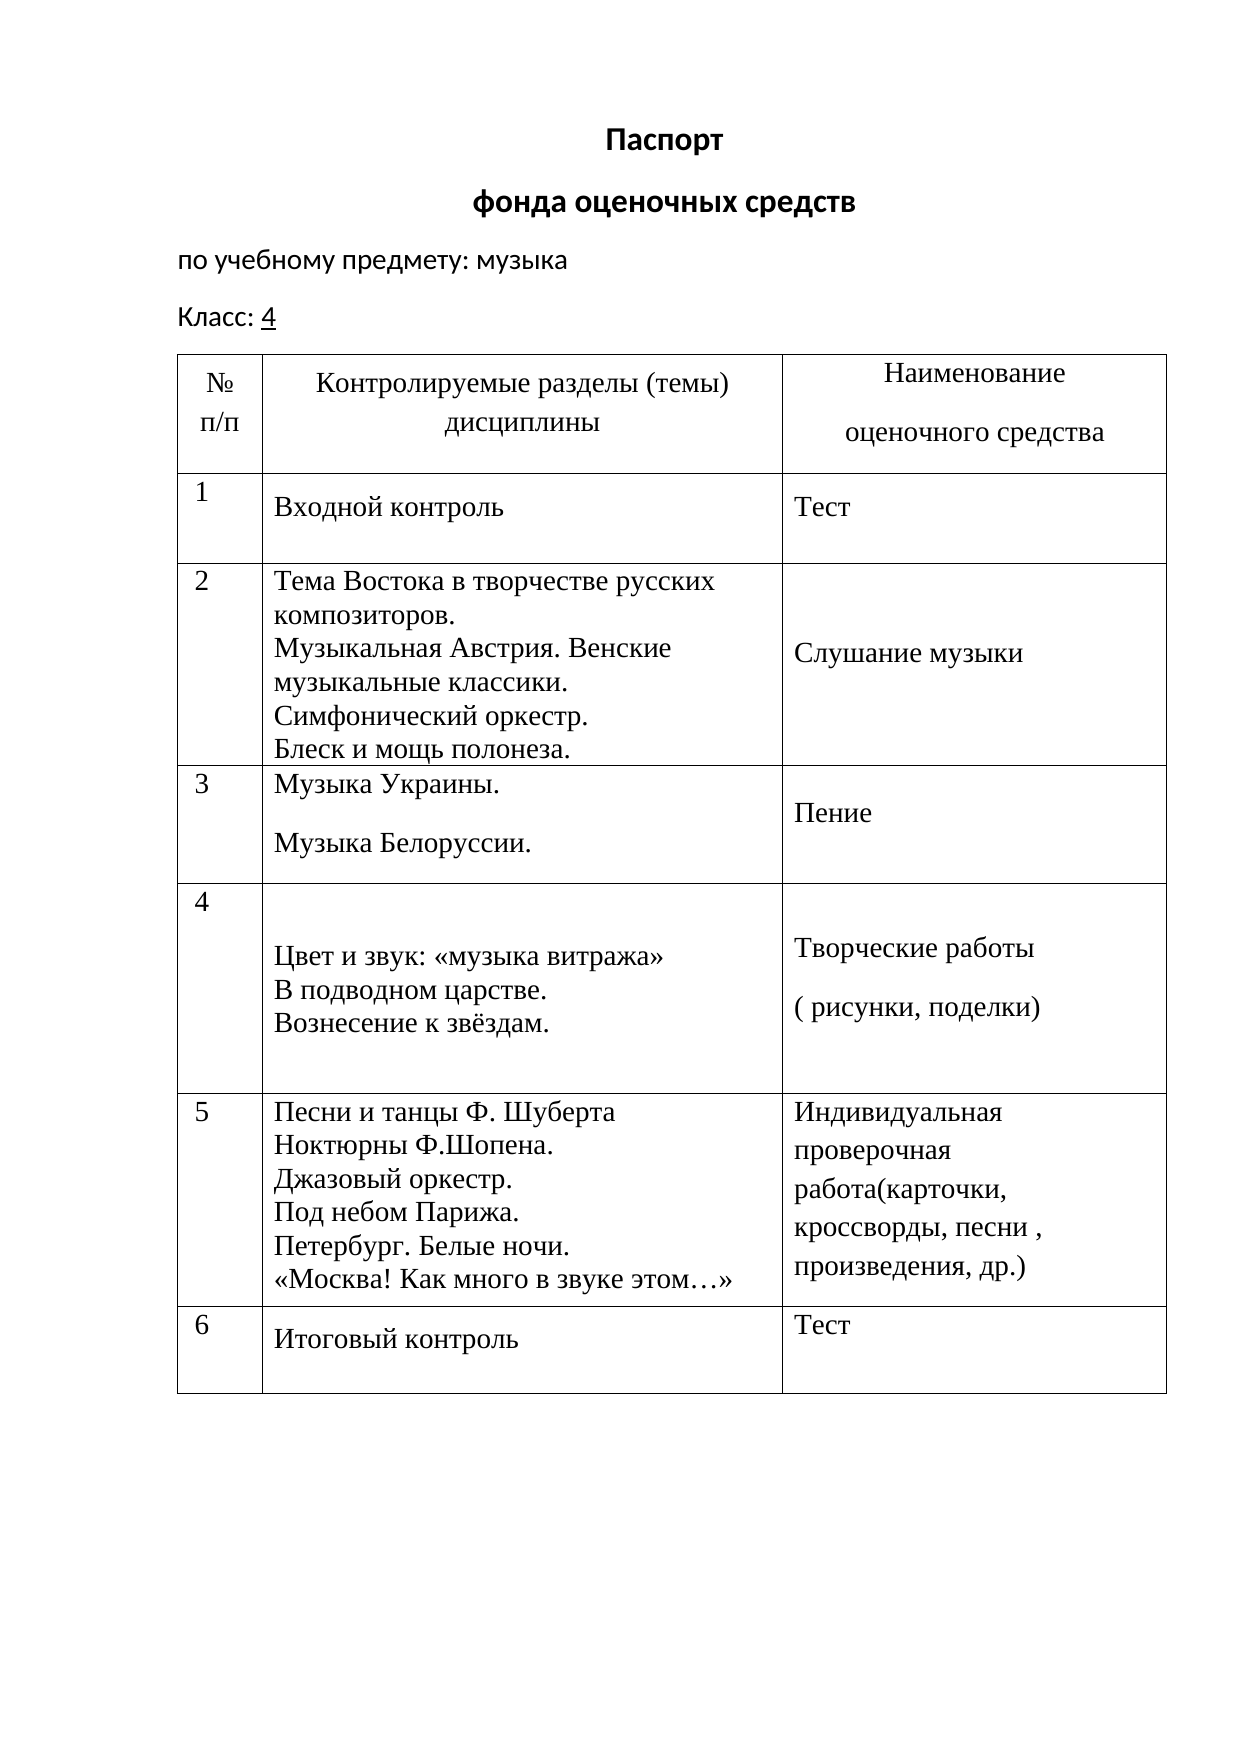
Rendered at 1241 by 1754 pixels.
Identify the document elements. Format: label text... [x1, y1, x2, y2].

text Паспорт [177, 118, 1152, 159]
table_cell 4 [178, 884, 262, 1093]
table_cell Индивидуальная проверочная работа(карточки, кроссворды, песни , произведения, др.) [783, 1094, 1166, 1306]
text Класс: 4 [177, 298, 1152, 333]
table_cell Итоговый контроль [263, 1307, 782, 1393]
table_cell [178, 564, 262, 765]
text по учебному предмету: музыка [177, 241, 1152, 277]
table_cell Слушание музыки [783, 564, 1166, 765]
table_cell 5 [178, 1094, 262, 1306]
table_cell [178, 474, 262, 562]
text фонда оценочных средств [177, 180, 1152, 220]
table_cell Творческие работы ( рисунки, поделки) [783, 884, 1166, 1093]
table_cell Музыка Украины. Музыка Белоруссии. [263, 766, 782, 883]
table_cell 6 [178, 1307, 262, 1393]
table_cell Песни и танцы Ф. Шуберта Ноктюрны Ф.Шопена. Джазовый оркестр. Под небом Парижа. Петербург. Белые ночи. «Москва! Как много в звуке этом…» [263, 1094, 782, 1306]
table_cell Цвет и звук: «музыка витража» В подводном царстве. Вознесение к звёздам. [263, 884, 782, 1093]
table_header Наименование оценочного средства [783, 355, 1166, 473]
table_cell Тема Востока в творчестве русских композиторов. Музыкальная Австрия. Венские музыкальные классики. Симфонический оркестр. Блеск и мощь полонеза. [263, 564, 782, 765]
table_cell [178, 766, 262, 883]
table_header Контролируемые разделы (темы) дисциплины [263, 355, 782, 473]
table_cell Тест [783, 1307, 1166, 1393]
table_cell Пение [783, 766, 1166, 883]
table_cell Входной контроль [263, 474, 782, 562]
table_cell Тест [783, 474, 1166, 562]
table_header № п/п [178, 355, 262, 473]
